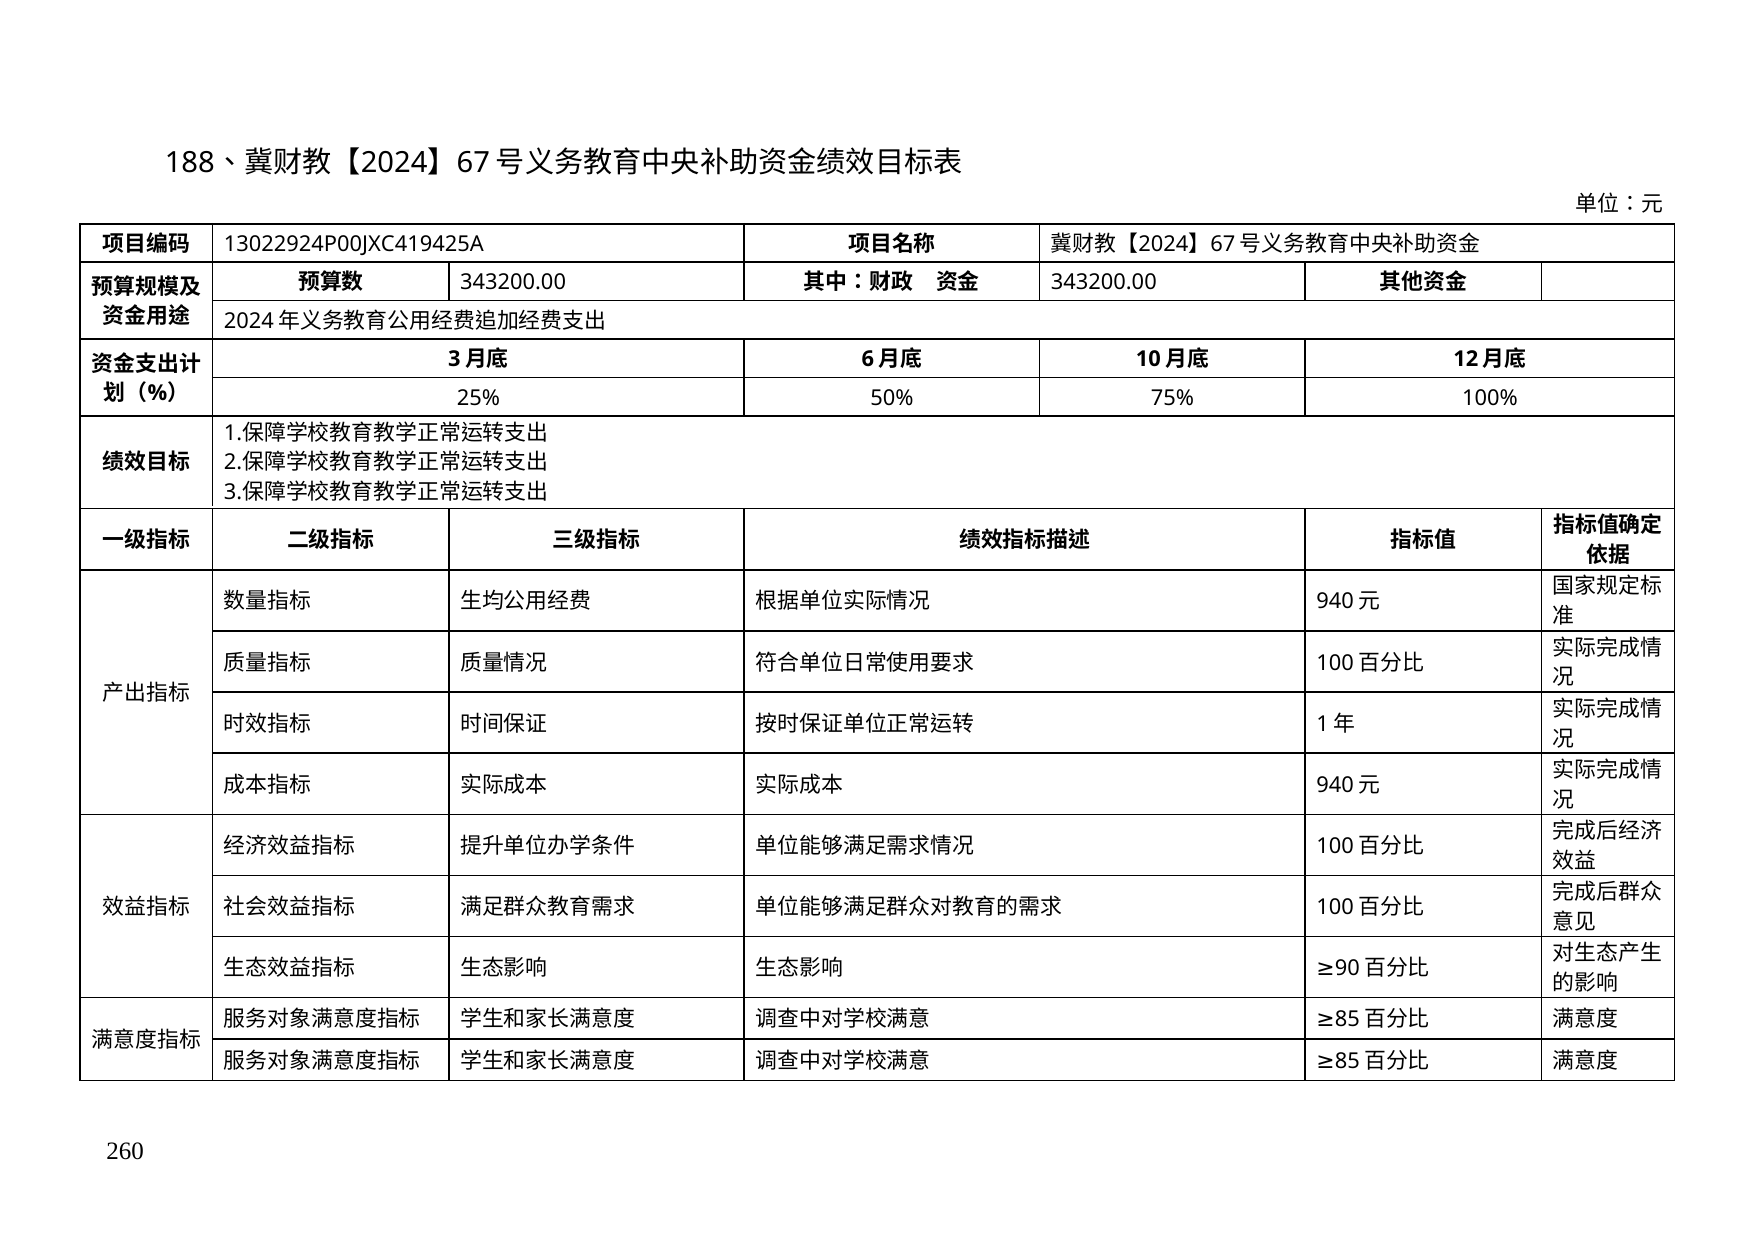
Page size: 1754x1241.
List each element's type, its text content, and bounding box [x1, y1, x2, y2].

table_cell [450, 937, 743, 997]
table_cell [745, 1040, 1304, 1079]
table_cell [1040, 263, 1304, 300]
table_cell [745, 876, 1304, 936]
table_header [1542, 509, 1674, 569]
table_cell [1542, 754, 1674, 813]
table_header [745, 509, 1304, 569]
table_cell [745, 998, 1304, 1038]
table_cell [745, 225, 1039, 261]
text 188、冀财教【2024】67号义务教育中央补助资金绩效目标表 [106, 142, 1648, 181]
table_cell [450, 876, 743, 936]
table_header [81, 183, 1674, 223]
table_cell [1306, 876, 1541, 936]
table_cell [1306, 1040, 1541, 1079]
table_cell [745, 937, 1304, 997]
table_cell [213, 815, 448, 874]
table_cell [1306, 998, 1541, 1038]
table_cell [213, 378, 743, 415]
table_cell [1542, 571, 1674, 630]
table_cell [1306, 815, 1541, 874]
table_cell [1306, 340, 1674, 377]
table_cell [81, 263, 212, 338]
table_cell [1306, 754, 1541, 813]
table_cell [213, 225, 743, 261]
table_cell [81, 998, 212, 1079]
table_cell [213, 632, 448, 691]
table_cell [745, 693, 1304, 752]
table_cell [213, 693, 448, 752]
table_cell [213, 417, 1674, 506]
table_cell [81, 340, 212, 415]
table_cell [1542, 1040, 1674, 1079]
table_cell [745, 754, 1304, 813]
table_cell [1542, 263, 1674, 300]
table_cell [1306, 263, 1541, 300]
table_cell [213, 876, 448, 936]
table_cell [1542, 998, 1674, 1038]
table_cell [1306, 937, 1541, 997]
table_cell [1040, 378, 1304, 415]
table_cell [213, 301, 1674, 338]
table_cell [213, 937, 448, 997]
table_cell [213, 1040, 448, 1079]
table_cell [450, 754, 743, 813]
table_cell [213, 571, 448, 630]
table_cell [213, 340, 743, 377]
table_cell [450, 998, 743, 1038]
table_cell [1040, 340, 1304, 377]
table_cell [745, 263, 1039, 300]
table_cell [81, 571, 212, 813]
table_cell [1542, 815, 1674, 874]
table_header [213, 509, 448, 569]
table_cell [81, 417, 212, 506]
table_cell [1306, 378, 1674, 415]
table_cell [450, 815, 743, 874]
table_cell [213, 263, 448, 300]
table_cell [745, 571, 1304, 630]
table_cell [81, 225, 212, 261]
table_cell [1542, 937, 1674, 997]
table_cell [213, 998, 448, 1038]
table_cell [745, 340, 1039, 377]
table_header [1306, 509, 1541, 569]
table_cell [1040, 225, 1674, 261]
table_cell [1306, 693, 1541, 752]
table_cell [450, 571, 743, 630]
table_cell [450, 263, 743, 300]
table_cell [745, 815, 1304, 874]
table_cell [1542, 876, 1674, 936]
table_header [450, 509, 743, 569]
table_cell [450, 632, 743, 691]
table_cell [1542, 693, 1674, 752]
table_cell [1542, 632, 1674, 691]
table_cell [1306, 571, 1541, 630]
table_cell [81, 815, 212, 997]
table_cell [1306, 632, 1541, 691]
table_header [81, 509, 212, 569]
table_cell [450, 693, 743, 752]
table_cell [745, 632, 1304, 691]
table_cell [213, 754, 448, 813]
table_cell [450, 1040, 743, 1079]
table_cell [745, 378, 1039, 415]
